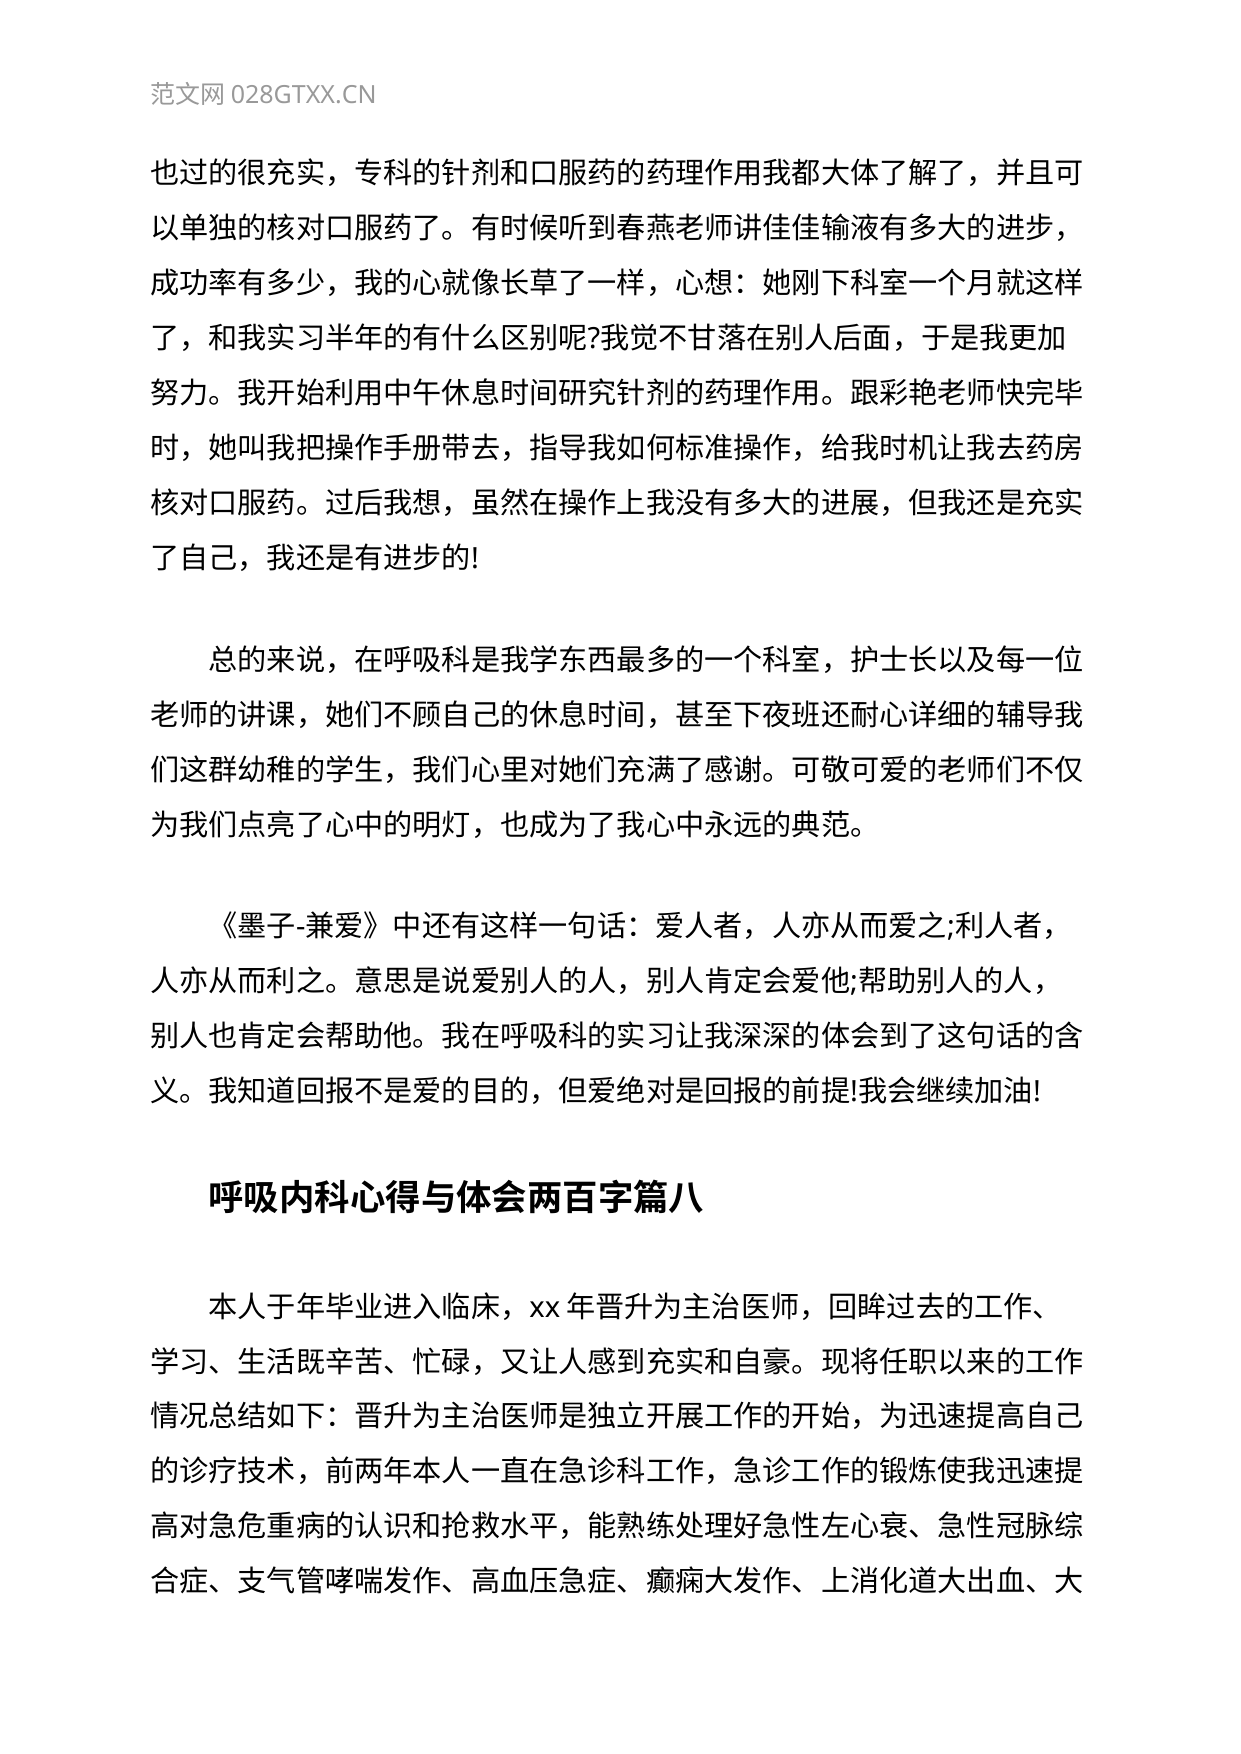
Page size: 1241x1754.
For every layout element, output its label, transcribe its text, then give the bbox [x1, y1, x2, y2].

text 总的来说，在呼吸科是我学东西最多的一个科室，护士长以及每一位老师的讲课，她们不顾自己的休息时间，甚至下夜班还耐心详细的辅导我们这群幼稚的学生，我们心里对她们充满了感谢。可敬可爱的老师们不仅为我们点亮了心中的明灯，也成为了我心中永远的典范。 [150, 636, 1090, 843]
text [150, 150, 1090, 577]
text 《墨子-兼爱》中还有这样一句话：爱人者，人亦从而爱之;利人者，人亦从而利之。意思是说爱别人的人，别人肯定会爱他;帮助别人的人，别人也肯定会帮助他。我在呼吸科的实习让我深深的体会到了这句话的含义。我知道回报不是爱的目的，但爱绝对是回报的前提!我会继续加油! [150, 903, 1090, 1110]
text 呼吸内科心得与体会两百字篇八 [150, 1170, 1090, 1221]
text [150, 1283, 1090, 1600]
